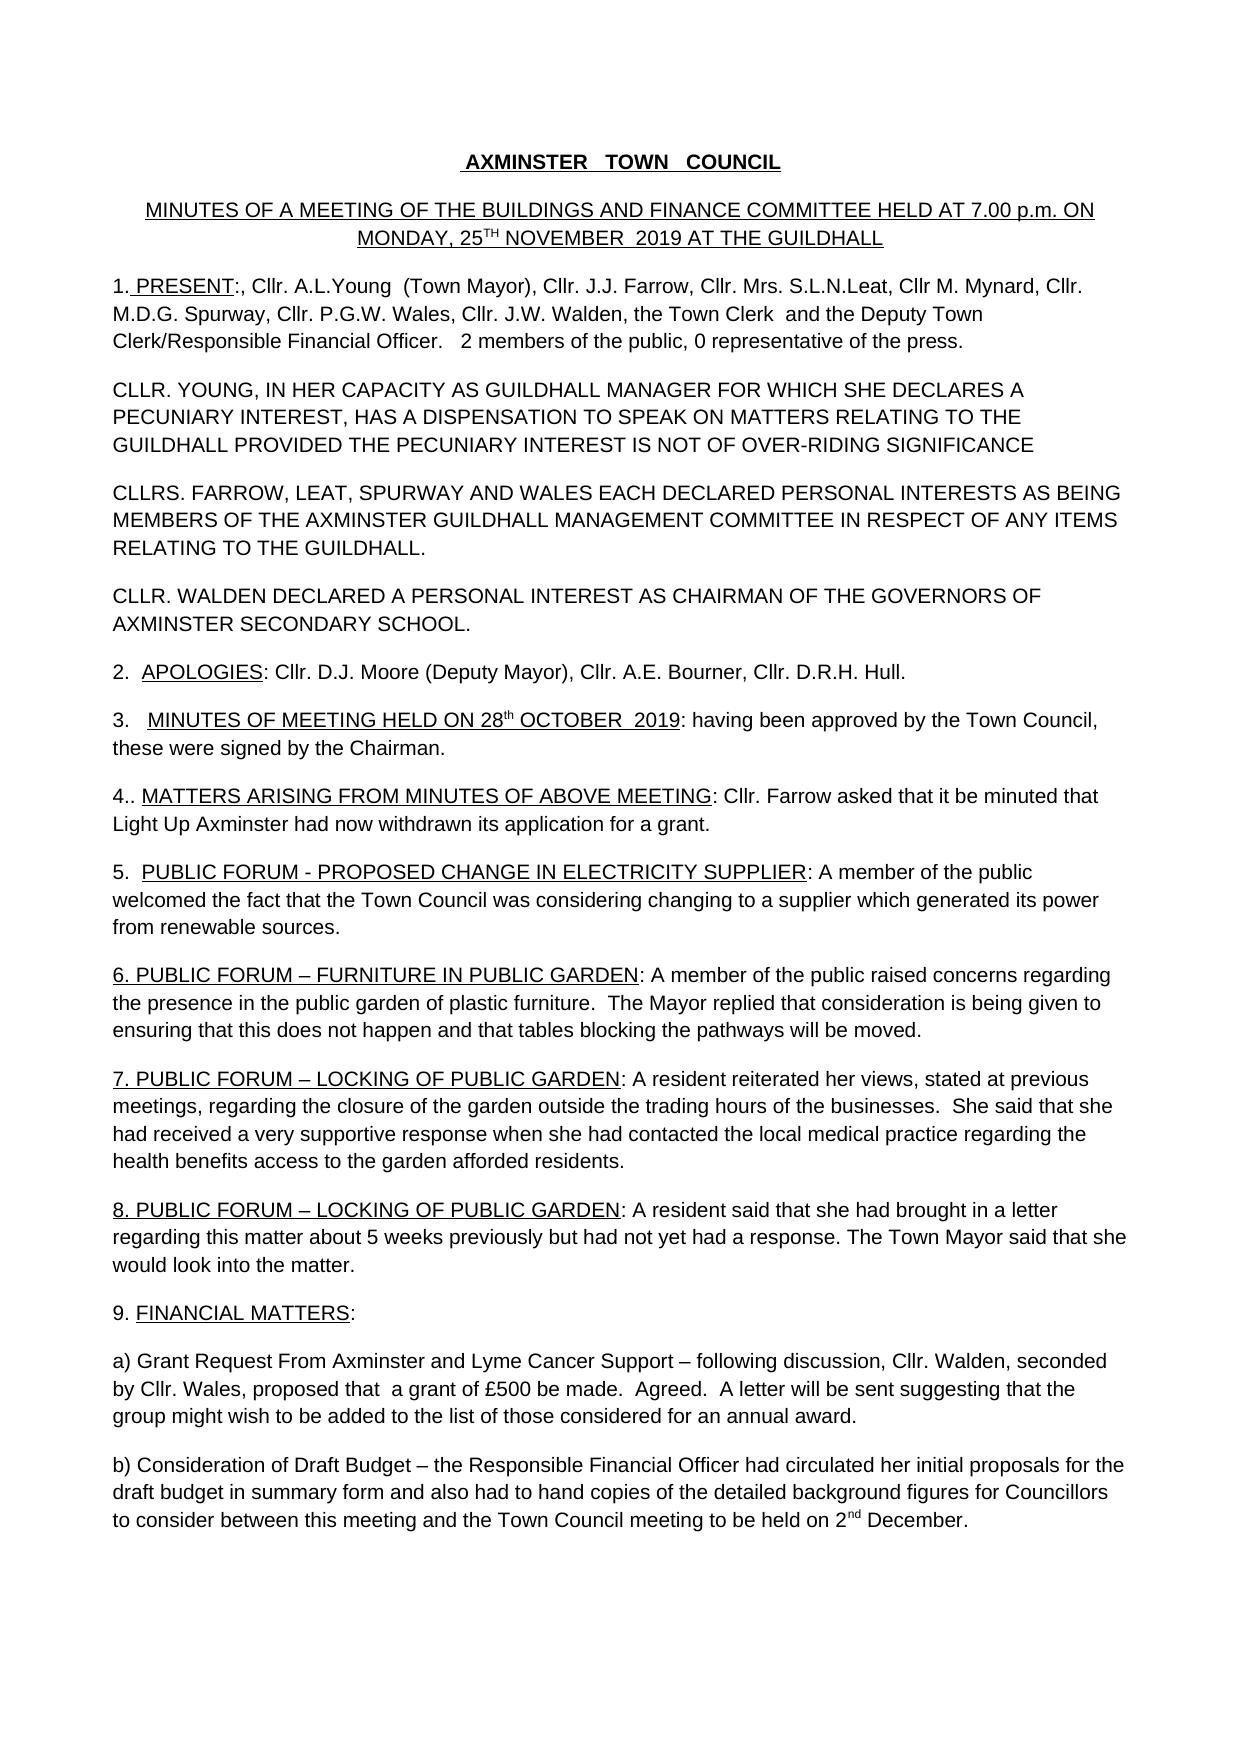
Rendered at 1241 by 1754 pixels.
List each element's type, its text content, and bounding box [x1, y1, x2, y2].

text CLLRS. FARROW, LEAT, SPURWAY AND WALES EACH DECLARED PERSONAL INTERESTS AS BEING MEMBERS OF THE AXMINSTER GUILDHALL MANAGEMENT COMMITTEE IN RESPECT OF ANY ITEMS RELATING TO THE GUILDHALL. [112, 481, 1128, 560]
text 1. PRESENT:, Cllr. A.L.Young (Town Mayor), Cllr. J.J. Farrow, Cllr. Mrs. S.L.N.Leat, Cllr M. Mynard, Cllr. M.D.G. Spurway, Cllr. P.G.W. Wales, Cllr. J.W. Walden, the Town Clerk and the Deputy Town Clerk/Responsible Financial Officer. 2 members of the public, 0 representative of the press. [112, 274, 1128, 353]
text 3. MINUTES OF MEETING HELD ON 28th OCTOBER 2019: having been approved by the Town Council, these were signed by the Chairman. [112, 708, 1128, 760]
text 7. PUBLIC FORUM – LOCKING OF PUBLIC GARDEN: A resident reiterated her views, stated at previous meetings, regarding the closure of the garden outside the trading hours of the businesses. She said that she had received a very supportive response when she had contacted the local medical practice regarding the health benefits access to the garden afforded residents. [112, 1067, 1128, 1173]
text 6. PUBLIC FORUM – FURNITURE IN PUBLIC GARDEN: A member of the public raised concerns regarding the presence in the public garden of plastic furniture. The Mayor replied that consideration is being given to ensuring that this does not happen and that tables blocking the pathways will be moved. [112, 963, 1128, 1042]
text CLLR. WALDEN DECLARED A PERSONAL INTEREST AS CHAIRMAN OF THE GOVERNORS OF AXMINSTER SECONDARY SCHOOL. [112, 584, 1128, 636]
text b) Consideration of Draft Budget – the Responsible Financial Officer had circulated her initial proposals for the draft budget in summary form and also had to hand copies of the detailed background figures for Councillors to consider between this meeting and the Town Council meeting to be held on 2nd December. [112, 1452, 1128, 1531]
text 5. PUBLIC FORUM - PROPOSED CHANGE IN ELECTRICITY SUPPLIER: A member of the public welcomed the fact that the Town Council was considering changing to a supplier which generated its power from renewable sources. [112, 860, 1128, 939]
text 8. PUBLIC FORUM – LOCKING OF PUBLIC GARDEN: A resident said that she had brought in a letter regarding this matter about 5 weeks previously but had not yet had a response. The Town Mayor said that she would look into the matter. [112, 1197, 1128, 1276]
text a) Grant Request From Axminster and Lyme Cancer Support – following discussion, Cllr. Walden, seconded by Cllr. Wales, proposed that a grant of £500 be made. Agreed. A letter will be sent suggesting that the group might wish to be added to the list of those considered for an annual award. [112, 1349, 1128, 1428]
text CLLR. YOUNG, IN HER CAPACITY AS GUILDHALL MANAGER FOR WHICH SHE DECLARES A PECUNIARY INTEREST, HAS A DISPENSATION TO SPEAK ON MATTERS RELATING TO THE GUILDHALL PROVIDED THE PECUNIARY INTEREST IS NOT OF OVER-RIDING SIGNIFICANCE [112, 377, 1128, 456]
text 2. APOLOGIES: Cllr. D.J. Moore (Deputy Mayor), Cllr. A.E. Bourner, Cllr. D.R.H. Hull. [112, 660, 1128, 684]
text MINUTES OF A MEETING OF THE BUILDINGS AND FINANCE COMMITTEE HELD AT 7.00 p.m. ON MONDAY, 25TH NOVEMBER 2019 AT THE GUILDHALL [112, 198, 1128, 250]
text AXMINSTER TOWN COUNCIL [112, 150, 1128, 174]
text 4.. MATTERS ARISING FROM MINUTES OF ABOVE MEETING: Cllr. Farrow asked that it be minuted that Light Up Axminster had now withdrawn its application for a grant. [112, 784, 1128, 836]
text 9. FINANCIAL MATTERS: [112, 1301, 1128, 1325]
